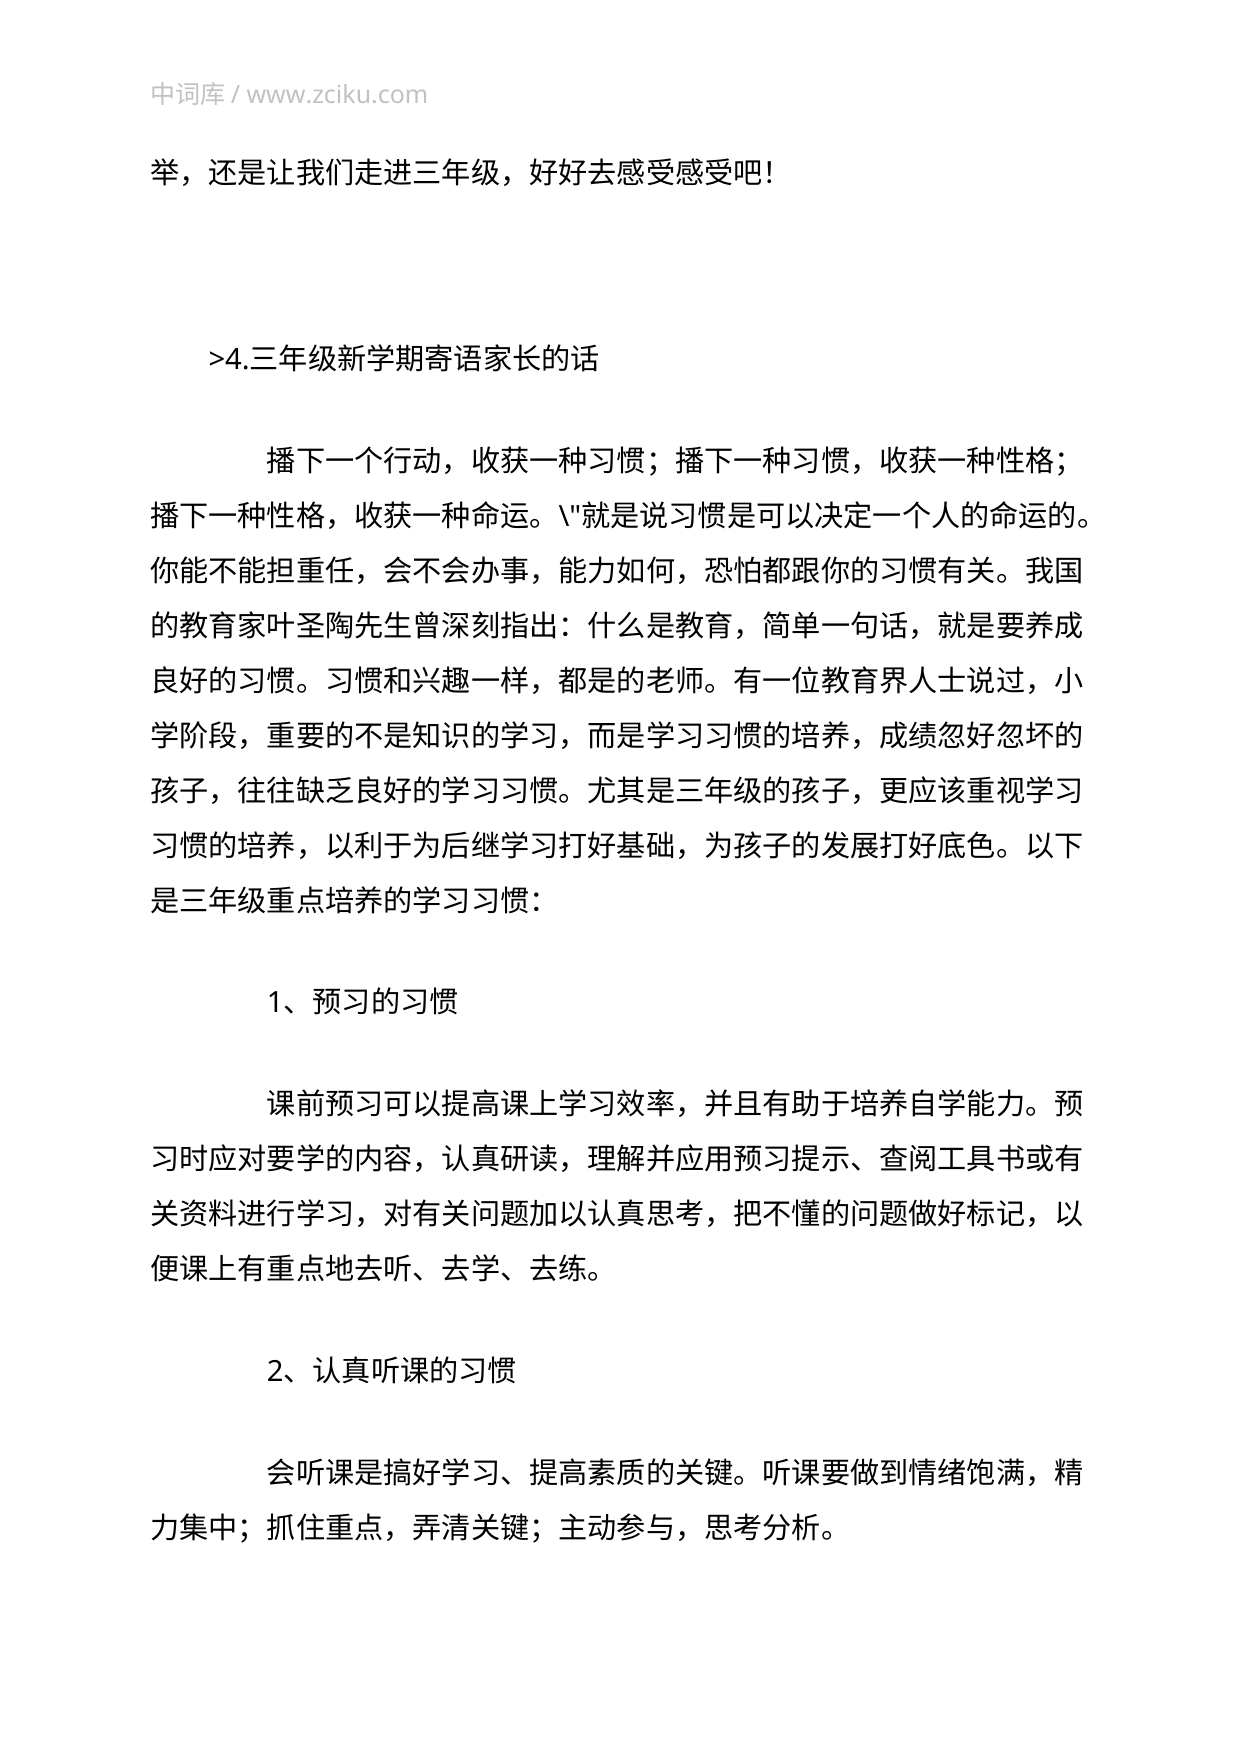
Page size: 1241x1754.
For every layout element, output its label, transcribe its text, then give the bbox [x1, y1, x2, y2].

text 2、认真听课的习惯 [150, 1347, 1090, 1390]
text 1、预习的习惯 [150, 979, 1090, 1021]
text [150, 150, 1090, 192]
text 课前预习可以提高课上学习效率，并且有助于培养自学能力。预习时应对要学的内容，认真研读，理解并应用预习提示、查阅工具书或有关资料进行学习，对有关问题加以认真思考，把不懂的问题做好标记，以便课上有重点地去听、去学、去练。 [150, 1081, 1090, 1288]
text 会听课是搞好学习、提高素质的关键。听课要做到情绪饱满，精力集中；抓住重点，弄清关键；主动参与，思考分析。 [150, 1449, 1090, 1547]
text >4.三年级新学期寄语家长的话 [150, 336, 1090, 378]
text 播下一个行动，收获一种习惯；播下一种习惯，收获一种性格；播下一种性格，收获一种命运。\"就是说习惯是可以决定一个人的命运的。你能不能担重任，会不会办事，能力如何，恐怕都跟你的习惯有关。我国的教育家叶圣陶先生曾深刻指出：什么是教育，简单一句话，就是要养成良好的习惯。习惯和兴趣一样，都是的老师。有一位教育界人士说过，小学阶段，重要的不是知识的学习，而是学习习惯的培养，成绩忽好忽坏的孩子，往往缺乏良好的学习习惯。尤其是三年级的孩子，更应该重视学习习惯的培养，以利于为后继学习打好基础，为孩子的发展打好底色。以下是三年级重点培养的学习习惯： [150, 438, 1090, 919]
